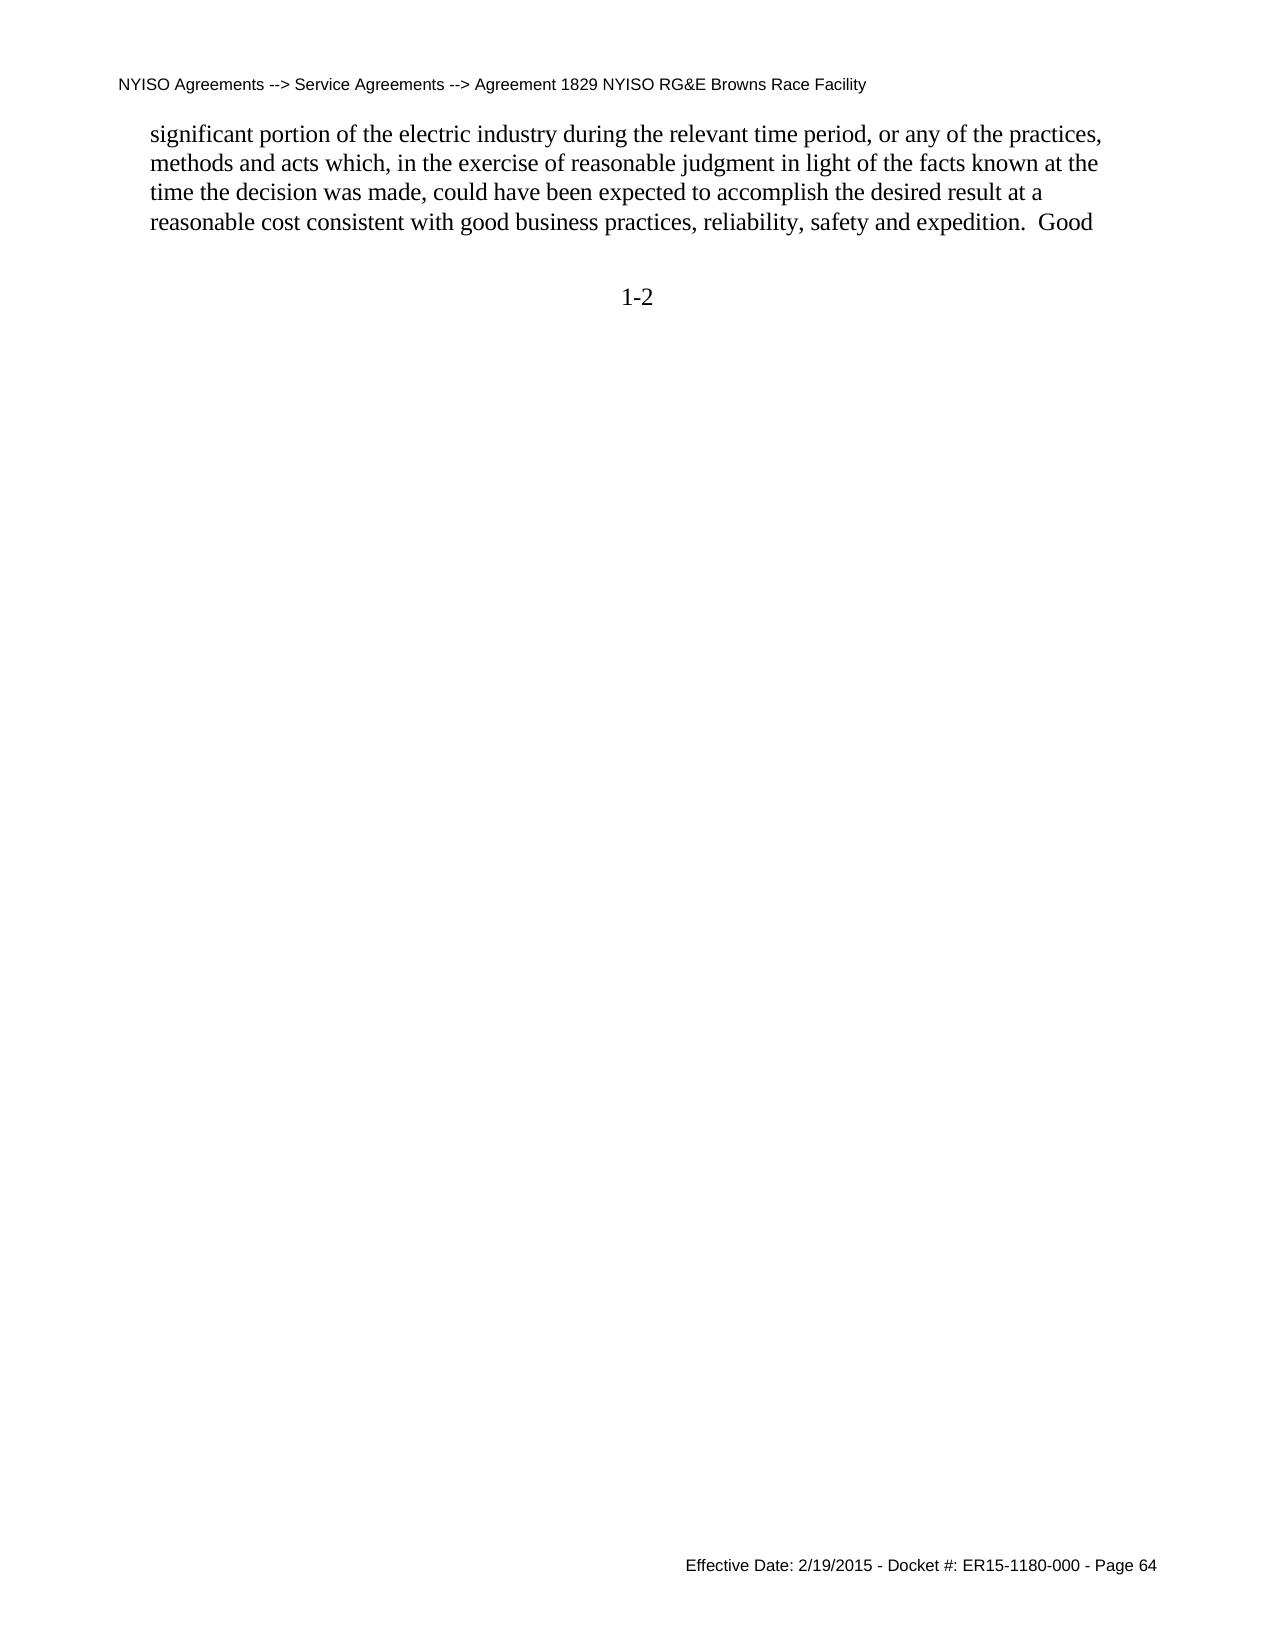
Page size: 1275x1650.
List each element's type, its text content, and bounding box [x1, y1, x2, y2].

text significant portion of the electric industry during the relevant time period, or any of the practices, methods and acts which, in the exercise of reasonable judgment in light of the facts known at the time the decision was made, could have been expected to accomplish the desired result at a reasonable cost consistent with good business practices, reliability, safety and expedition. Good [150, 119, 1143, 236]
text 1-2 [621, 282, 1275, 311]
